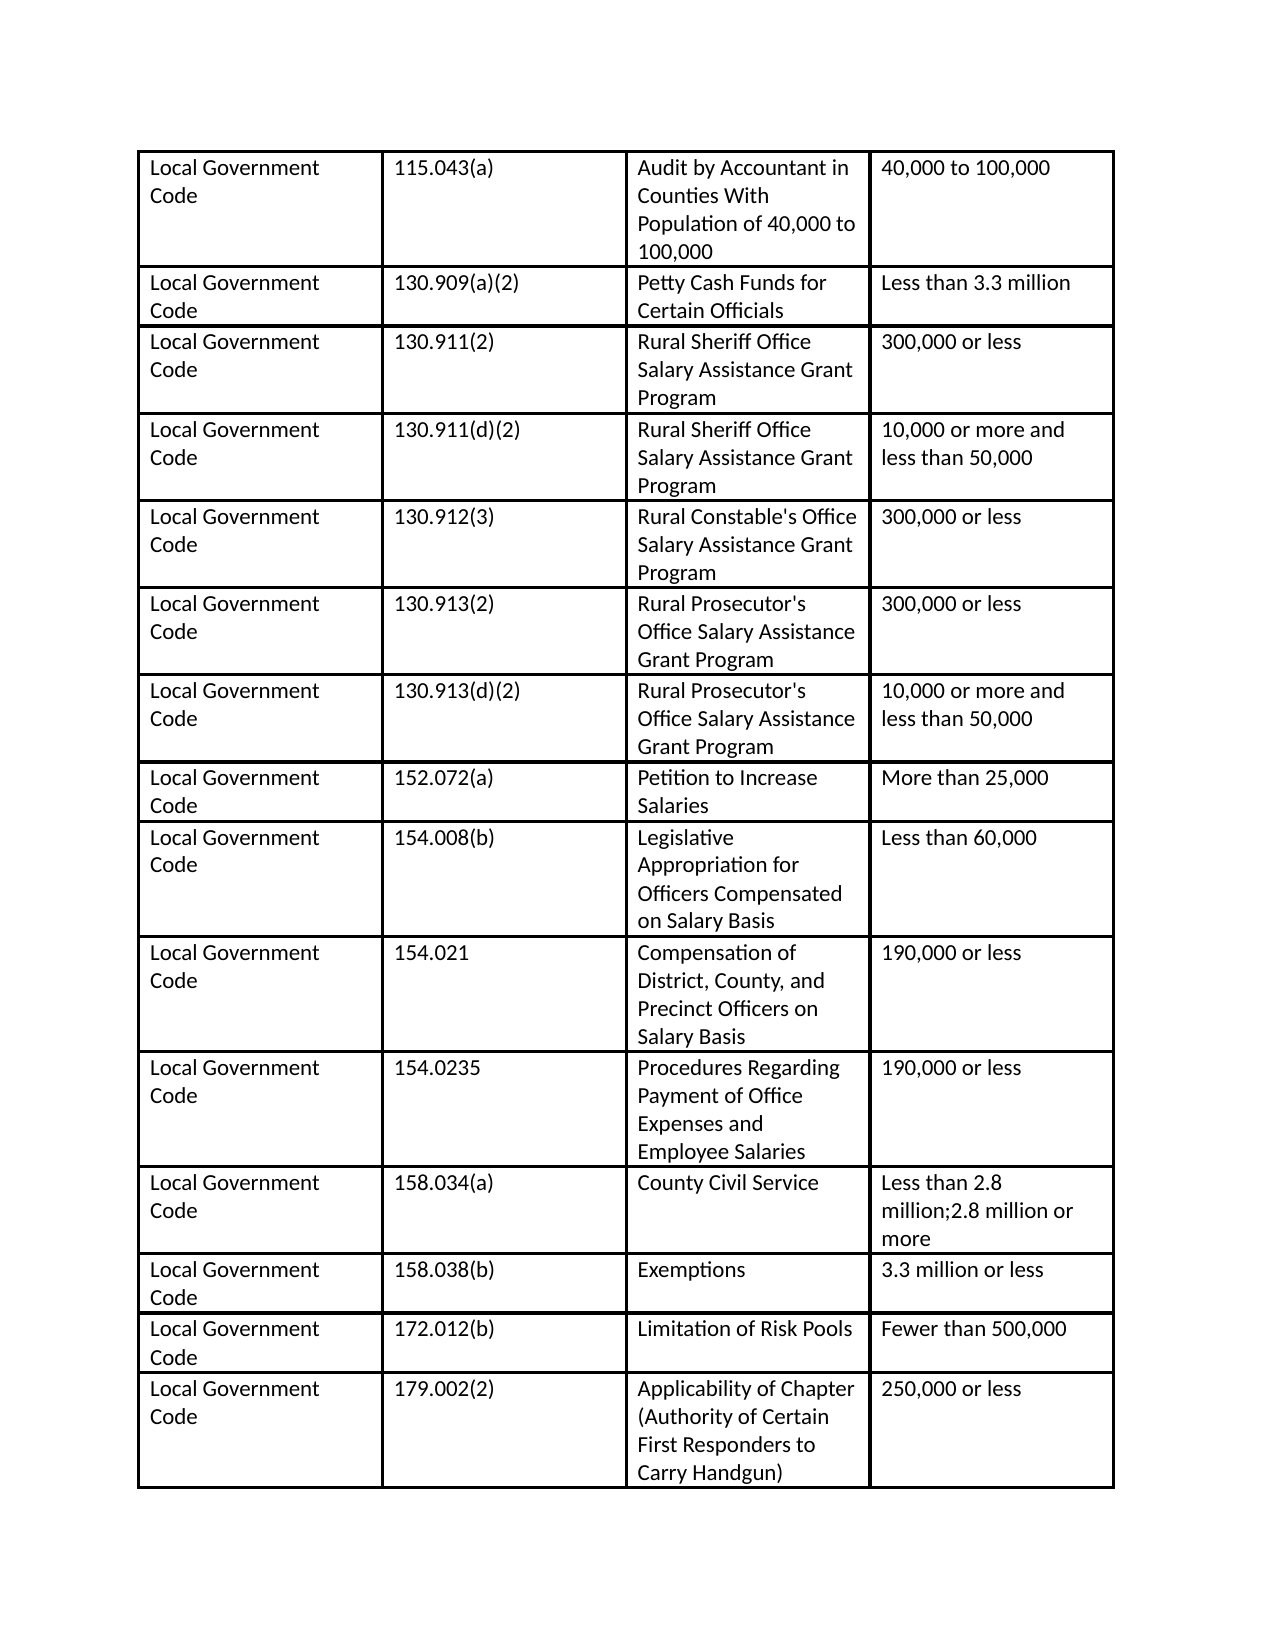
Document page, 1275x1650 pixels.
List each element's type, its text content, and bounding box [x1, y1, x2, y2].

table_cell Limitation of Risk Pools [628, 1315, 868, 1371]
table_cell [140, 153, 381, 265]
table_cell County Civil Service [628, 1168, 868, 1252]
table_cell Exemptions [628, 1255, 868, 1311]
table_cell Petty Cash Funds for Certain Officials [628, 268, 868, 324]
table_cell 154.0235 [384, 1053, 625, 1165]
table_cell 158.038(b) [384, 1255, 625, 1311]
table_cell 130.913(2) [384, 589, 625, 673]
table_cell Fewer than 500,000 [872, 1315, 1112, 1371]
table_cell Local Government Code [140, 938, 381, 1050]
table_cell 3.3 million or less [872, 1255, 1112, 1311]
table_cell 300,000 or less [872, 589, 1112, 673]
table_cell 130.912(3) [384, 502, 625, 586]
table_cell Local Government Code [140, 1053, 381, 1165]
table_cell Local Government Code [140, 502, 381, 586]
table_cell Less than 3.3 million [872, 268, 1112, 324]
table_cell Applicability of Chapter (Authority of Certain First Responders to Carry Handgun) [628, 1374, 868, 1486]
table_cell 179.002(2) [384, 1374, 625, 1486]
table_cell 172.012(b) [384, 1315, 625, 1371]
table_cell 130.909(a)(2) [384, 268, 625, 324]
table_cell 154.021 [384, 938, 625, 1050]
table_cell 190,000 or less [872, 1053, 1112, 1165]
table_cell Legislative Appropriation for Officers Compensated on Salary Basis [628, 823, 868, 935]
table_cell Local Government Code [140, 1315, 381, 1371]
table_cell Petition to Increase Salaries [628, 764, 868, 819]
table_cell 130.911(2) [384, 328, 625, 412]
table_cell Rural Prosecutor's Office Salary Assistance Grant Program [628, 676, 868, 760]
table_cell 300,000 or less [872, 328, 1112, 412]
table_cell Rural Sheriff Office Salary Assistance Grant Program [628, 328, 868, 412]
table_cell Local Government Code [140, 268, 381, 324]
table_cell 10,000 or more and less than 50,000 [872, 676, 1112, 760]
table_cell Procedures Regarding Payment of Office Expenses and Employee Salaries [628, 1053, 868, 1165]
table_cell More than 25,000 [872, 764, 1112, 819]
table_cell Rural Constable's Office Salary Assistance Grant Program [628, 502, 868, 586]
table_cell Less than 2.8 million;2.8 million or more [872, 1168, 1112, 1252]
table_cell 152.072(a) [384, 764, 625, 819]
table_cell Local Government Code [140, 1255, 381, 1311]
table_cell Local Government Code [140, 328, 381, 412]
table_cell 130.911(d)(2) [384, 415, 625, 499]
table_cell Audit by Accountant in Counties With Population of 40,000 to 100,000 [628, 153, 868, 265]
table_cell 130.913(d)(2) [384, 676, 625, 760]
table_cell Rural Prosecutor's Office Salary Assistance Grant Program [628, 589, 868, 673]
table_cell Local Government Code [140, 676, 381, 760]
table_cell Local Government Code [140, 764, 381, 819]
table_cell 154.008(b) [384, 823, 625, 935]
table_cell Local Government Code [140, 415, 381, 499]
table_cell 158.034(a) [384, 1168, 625, 1252]
table_cell 115.043(a) [384, 153, 625, 265]
table_cell Rural Sheriff Office Salary Assistance Grant Program [628, 415, 868, 499]
table_cell Local Government Code [140, 589, 381, 673]
table_cell 40,000 to 100,000 [872, 153, 1112, 265]
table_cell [140, 1374, 381, 1486]
table_cell Less than 60,000 [872, 823, 1112, 935]
table_cell 300,000 or less [872, 502, 1112, 586]
table_cell Local Government Code [140, 1168, 381, 1252]
table_cell 10,000 or more and less than 50,000 [872, 415, 1112, 499]
table_cell Local Government Code [140, 823, 381, 935]
table_cell Compensation of District, County, and Precinct Officers on Salary Basis [628, 938, 868, 1050]
table_cell 190,000 or less [872, 938, 1112, 1050]
table_cell 250,000 or less [872, 1374, 1112, 1486]
